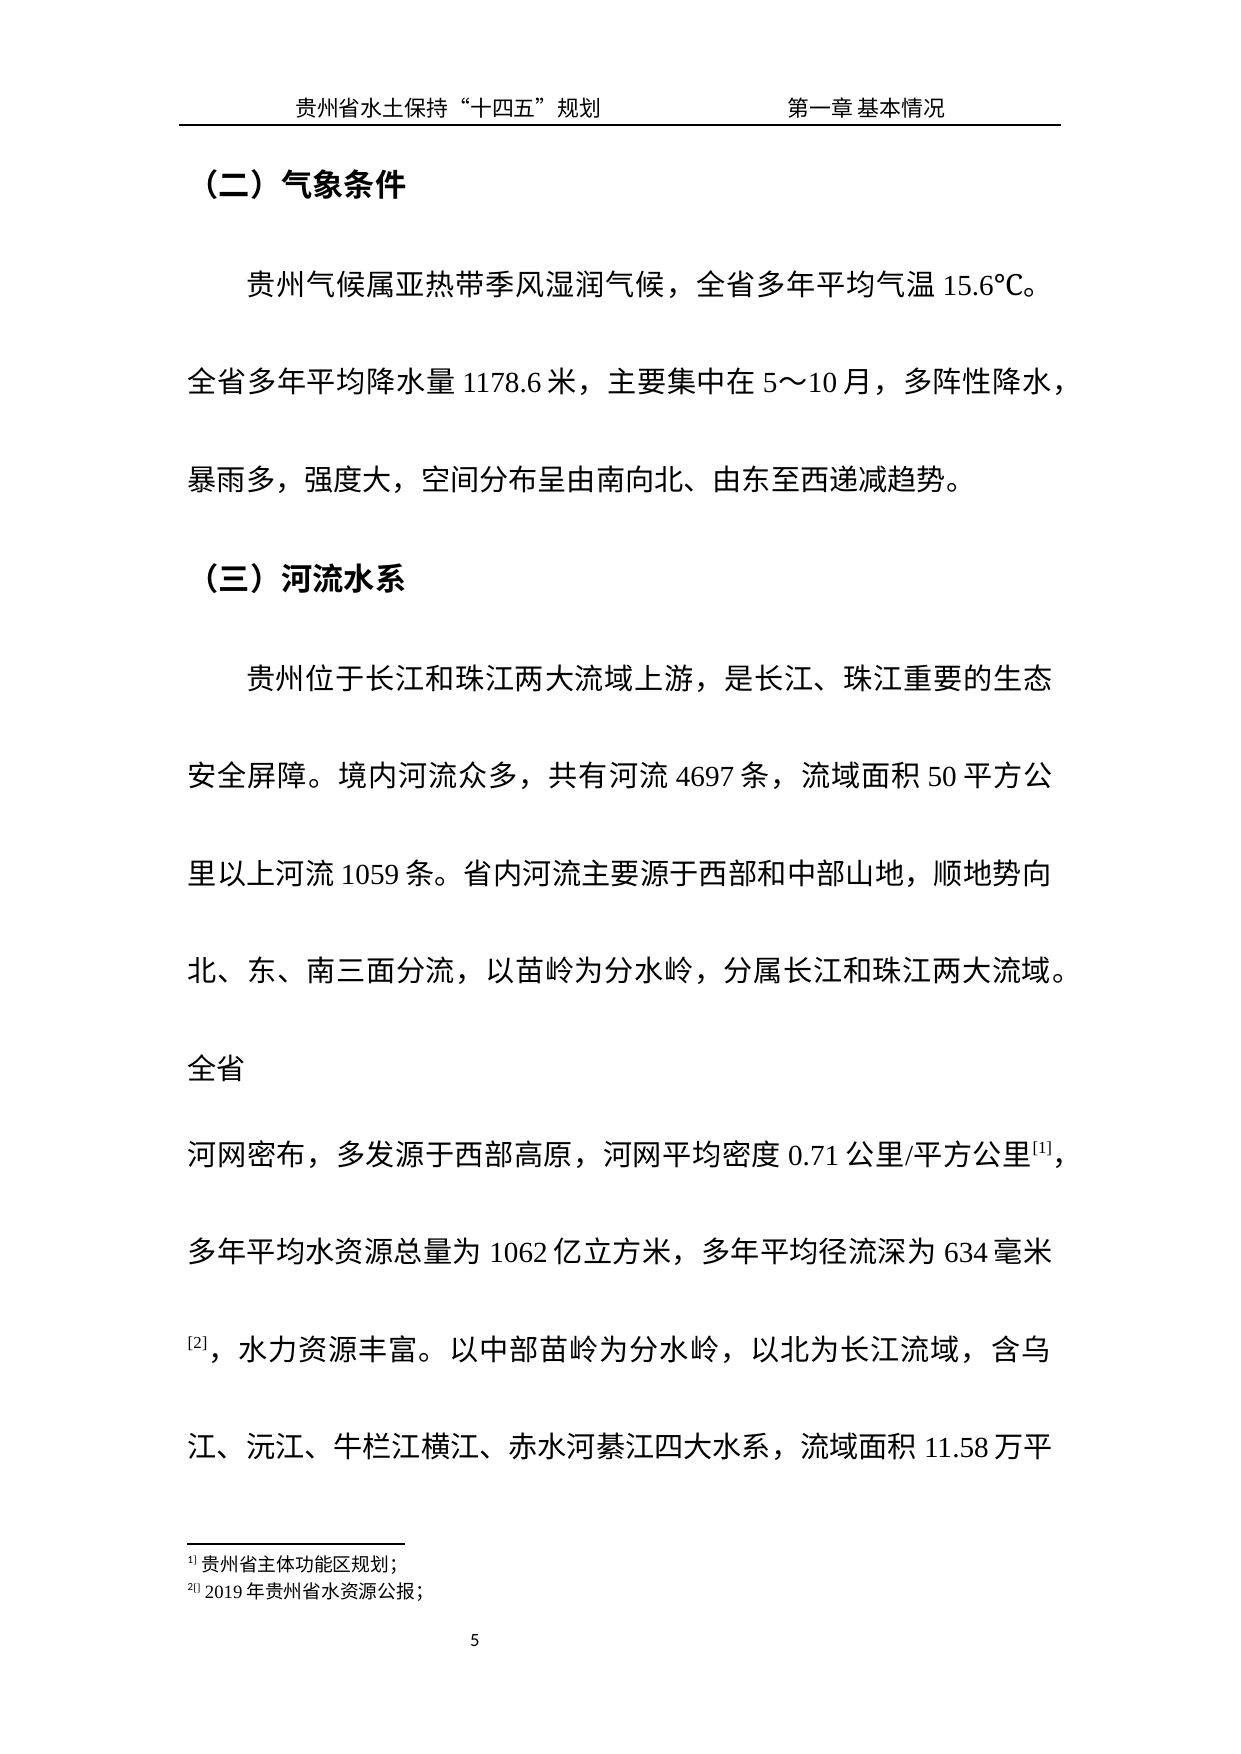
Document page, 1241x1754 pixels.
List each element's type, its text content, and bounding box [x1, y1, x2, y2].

text 贵州气候属亚热带季风湿润气候，全省多年平均气温15.6℃。全省多年平均降水量1178.6米，主要集中在5～10月，多阵性降水，暴雨多，强度大，空间分布呈由南向北、由东至西递减趋势。 [187, 250, 1053, 510]
text 贵州位于长江和珠江两大流域上游，是长江、珠江重要的生态安全屏障。境内河流众多，共有河流4697条，流域面积50平方公里以上河流1059条。省内河流主要源于西部和中部山地，顺地势向北、东、南三面分流，以苗岭为分水岭，分属长江和珠江两大流域。全省 [187, 644, 1053, 1099]
subtitle （三）河流水系 [187, 544, 1053, 609]
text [187, 1120, 1053, 1477]
subtitle （二）气象条件 [187, 150, 1053, 215]
